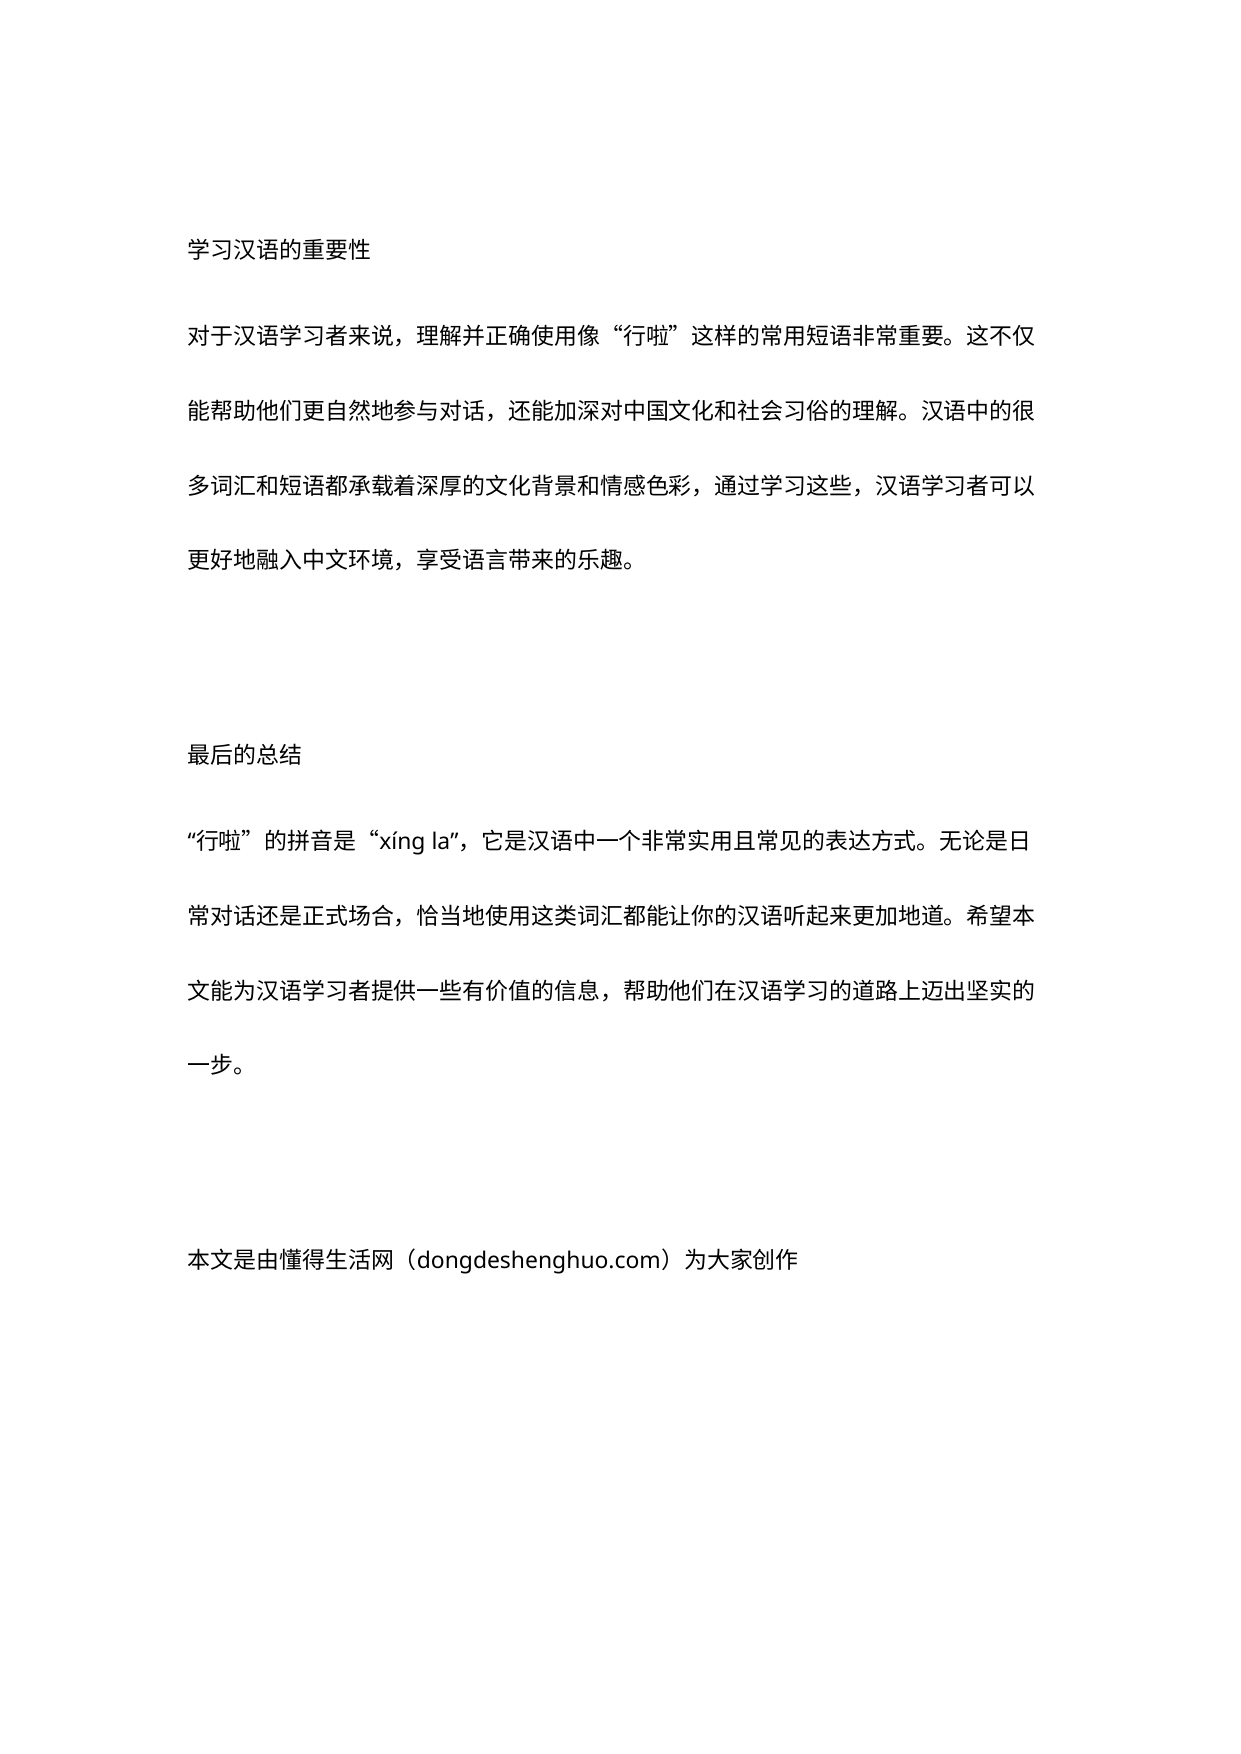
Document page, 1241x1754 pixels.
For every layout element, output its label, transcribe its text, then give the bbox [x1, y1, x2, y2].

text 学习汉语的重要性 [187, 216, 1053, 281]
text 对于汉语学习者来说，理解并正确使用像“行啦”这样的常用短语非常重要。这不仅能帮助他们更自然地参与对话，还能加深对中国文化和社会习俗的理解。汉语中的很多词汇和短语都承载着深厚的文化背景和情感色彩，通过学习这些，汉语学习者可以更好地融入中文环境，享受语言带来的乐趣。 [187, 302, 1053, 591]
text “行啦”的拼音是“xíng la”，它是汉语中一个非常实用且常见的表达方式。无论是日常对话还是正式场合，恰当地使用这类词汇都能让你的汉语听起来更加地道。希望本文能为汉语学习者提供一些有价值的信息，帮助他们在汉语学习的道路上迈出坚实的一步。 [187, 807, 1053, 1096]
text 本文是由懂得生活网（dongdeshenghuo.com）为大家创作 [187, 1226, 1053, 1291]
text 最后的总结 [187, 721, 1053, 786]
